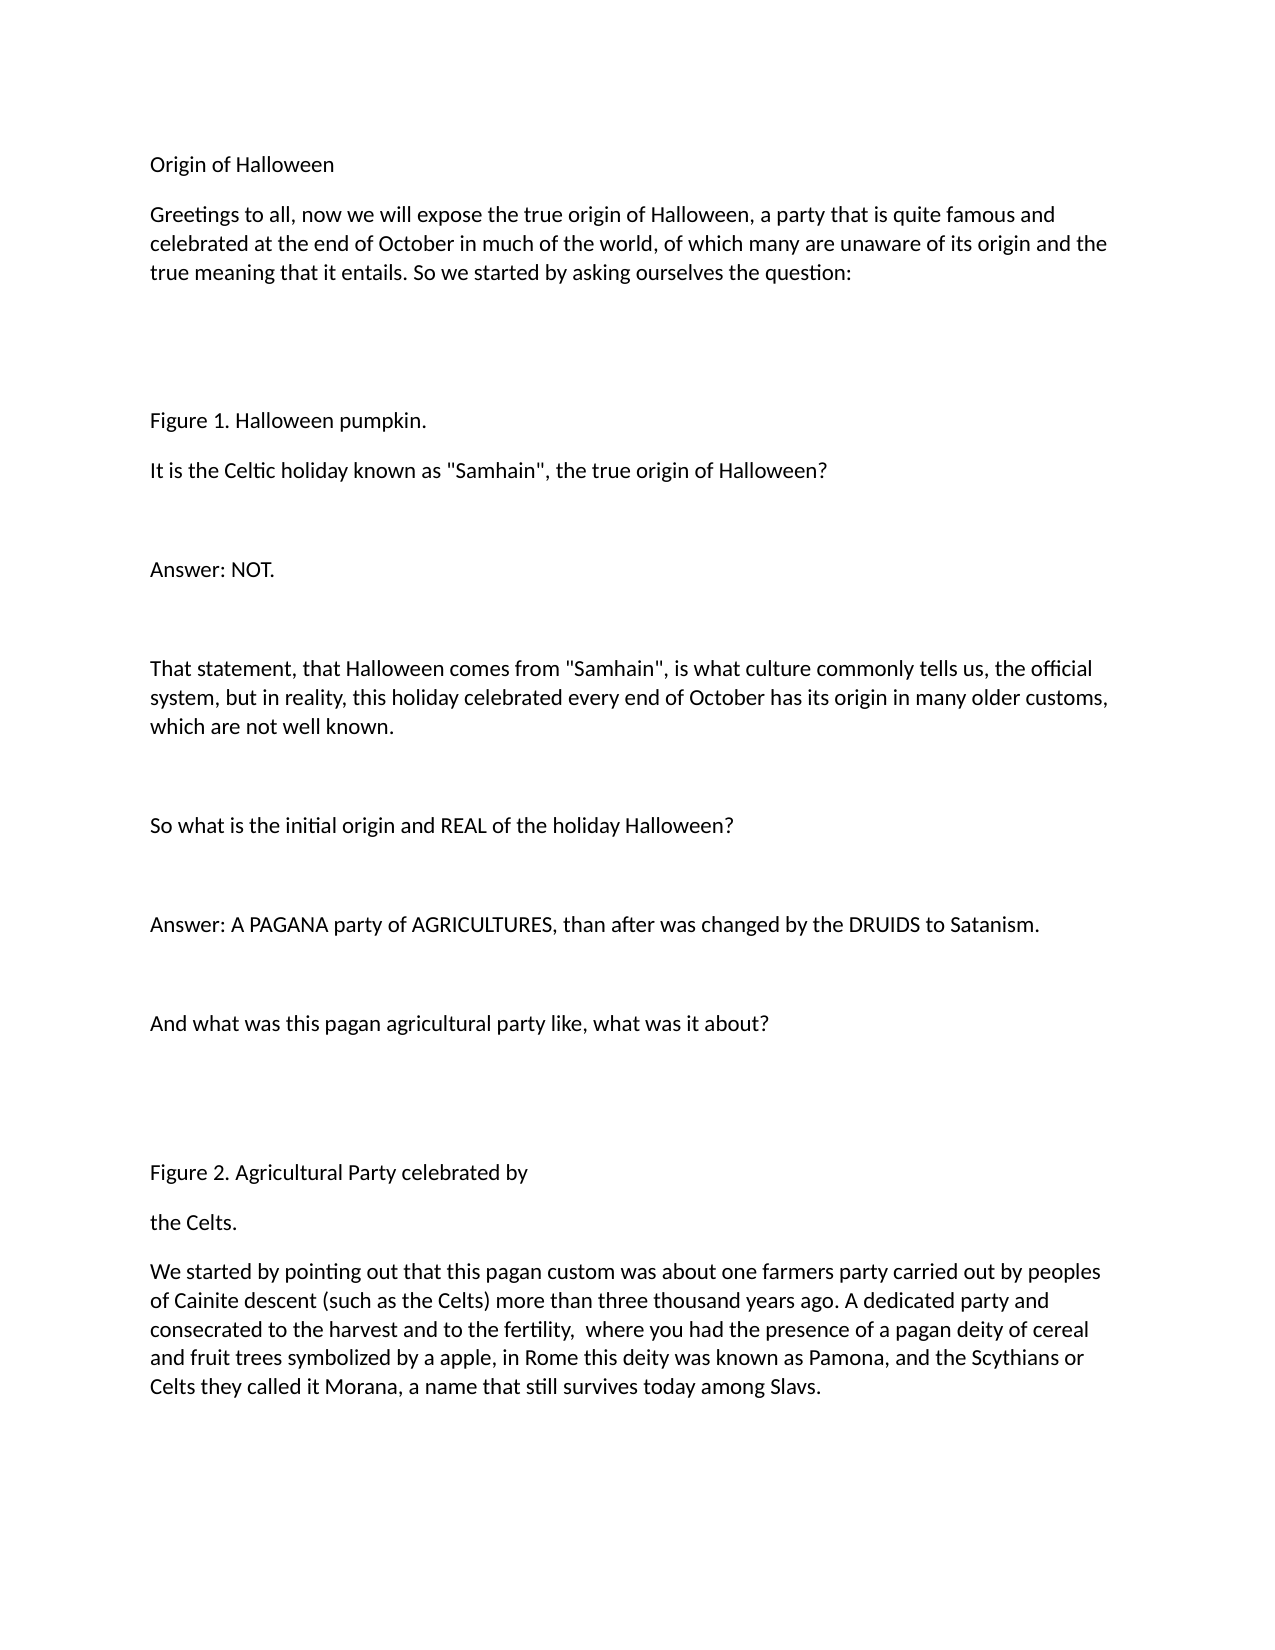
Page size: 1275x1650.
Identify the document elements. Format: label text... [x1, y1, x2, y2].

text That statement, that Halloween comes from "Samhain", is what culture commonly tells us, the official system, but in reality, this holiday celebrated every end of October has its origin in many older customs, which are not well known. [150, 654, 1125, 740]
text Figure 1. Halloween pumpkin. [150, 406, 1125, 434]
text Answer: A PAGANA party of AGRICULTURES, than after was changed by the DRUIDS to Satanism. [150, 909, 1125, 938]
text Greetings to all, now we will expose the true origin of Halloween, a party that is quite famous and celebrated at the end of October in much of the world, of which many are unaware of its origin and the true meaning that it entails. So we started by asking ourselves the question: [150, 199, 1125, 286]
text Origin of Halloween [150, 150, 1125, 179]
text It is the Celtic holiday known as "Samhain", the true origin of Halloween? [150, 455, 1125, 484]
text Figure 2. Agricultural Party celebrated by [150, 1157, 1125, 1186]
text We started by pointing out that this pagan custom was about one farmers party carried out by peoples of Cainite descent (such as the Celts) more than three thousand years ago. A dedicated party and consecrated to the harvest and to the fertility, where you had the presence of a pagan deity of cereal and fruit trees symbolized by a apple, in Rome this deity was known as Pamona, and the Scythians or Celts they called it Morana, a name that still survives today among Slavs. [150, 1257, 1125, 1400]
text Answer: NOT. [150, 554, 1125, 583]
text the Celts. [150, 1207, 1125, 1236]
text So what is the initial origin and REAL of the holiday Halloween? [150, 810, 1125, 839]
text And what was this pagan agricultural party like, what was it about? [150, 1009, 1125, 1037]
